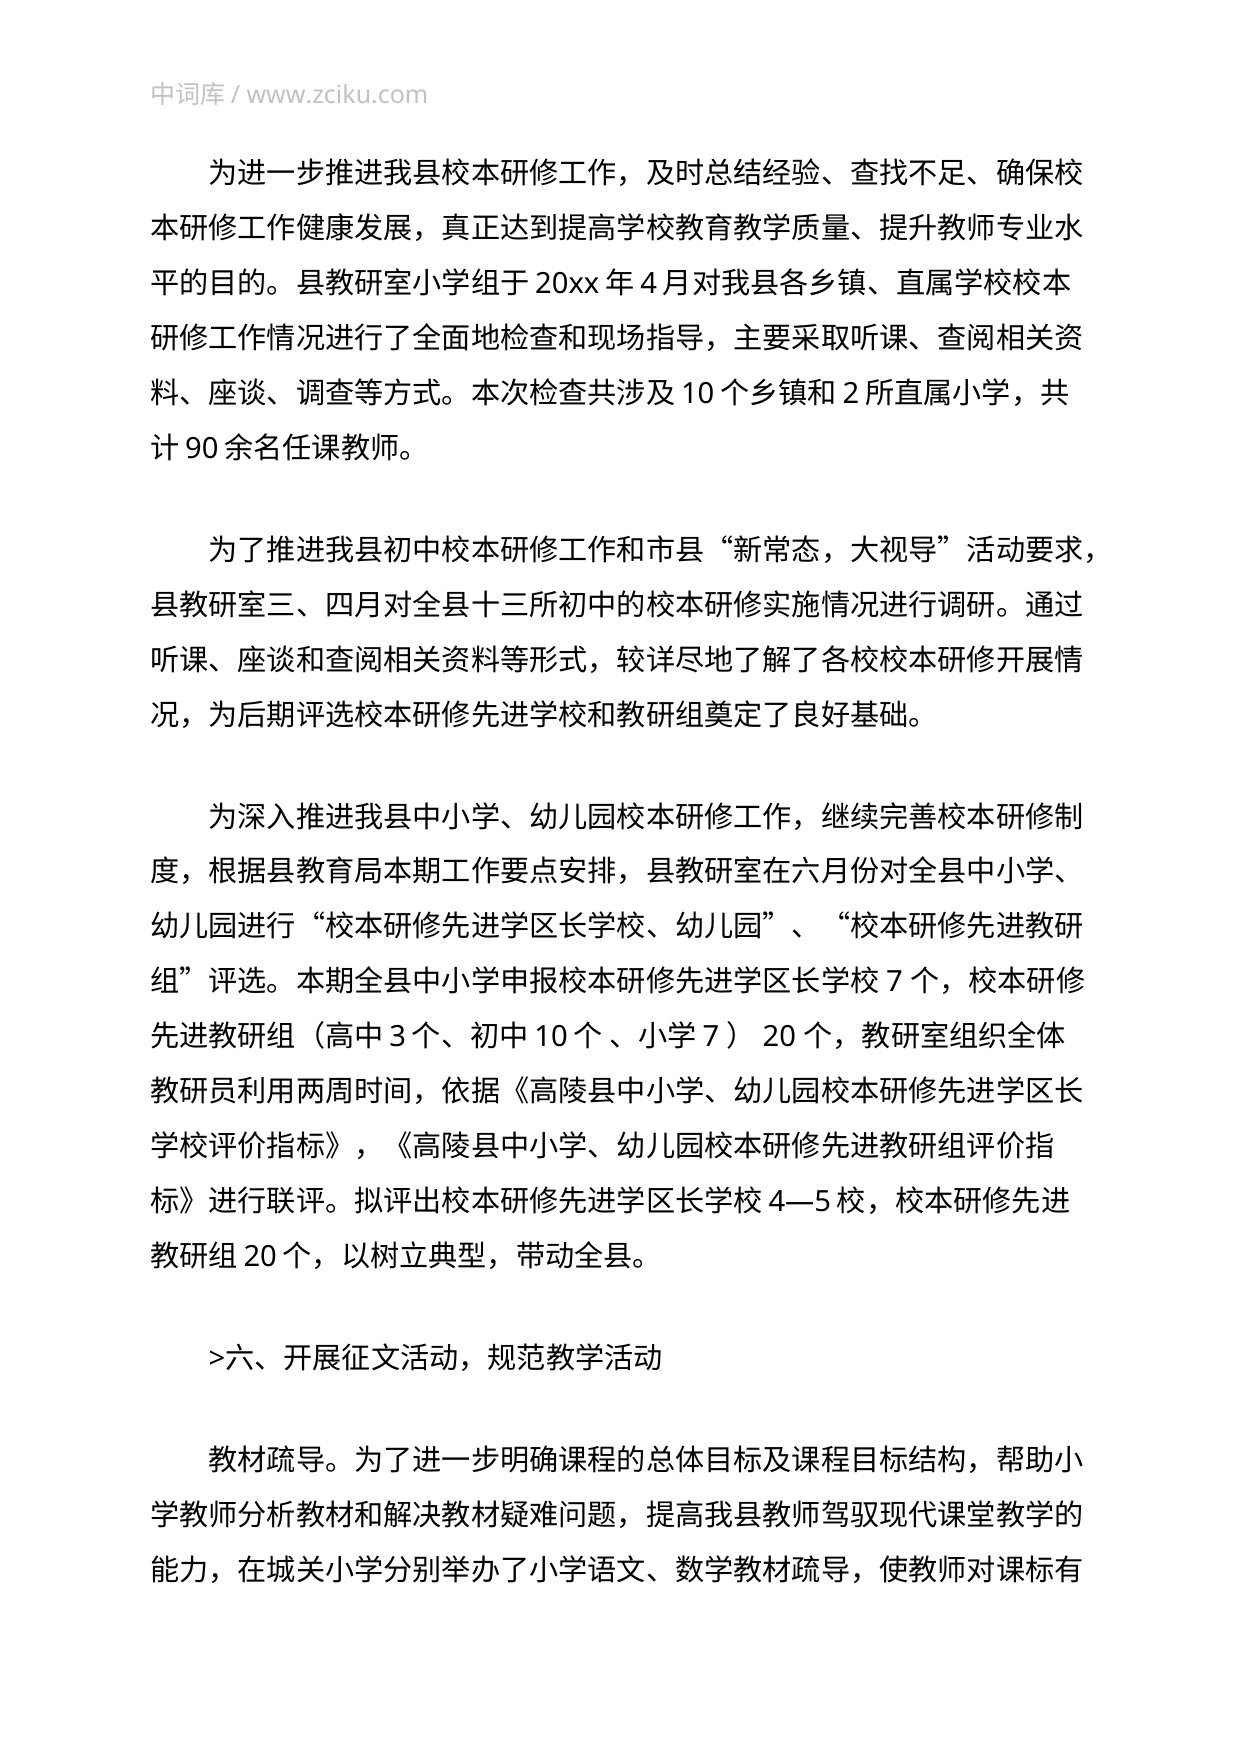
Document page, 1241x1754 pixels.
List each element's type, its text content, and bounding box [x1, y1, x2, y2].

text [150, 1437, 1090, 1589]
text 为深入推进我县中小学、幼儿园校本研修工作，继续完善校本研修制度，根据县教育局本期工作要点安排，县教研室在六月份对全县中小学、幼儿园进行“校本研修先进学区长学校、幼儿园”、“校本研修先进教研组”评选。本期全县中小学申报校本研修先进学区长学校 7 个，校本研修先进教研组（高中3个、初中10个 、小学7 ） 20 个，教研室组织全体教研员利用两周时间，依据《高陵县中小学、幼儿园校本研修先进学区长学校评价指标》，《高陵县中小学、幼儿园校本研修先进教研组评价指标》进行联评。拟评出校本研修先进学区长学校4—5校，校本研修先进教研组20个，以树立典型，带动全县。 [150, 793, 1090, 1275]
text 为了推进我县初中校本研修工作和市县“新常态，大视导”活动要求，县教研室三、四月对全县十三所初中的校本研修实施情况进行调研。通过听课、座谈和查阅相关资料等形式，较详尽地了解了各校校本研修开展情况，为后期评选校本研修先进学校和教研组奠定了良好基础。 [150, 527, 1090, 734]
text >六、开展征文活动，规范教学活动 [150, 1334, 1090, 1377]
text 为进一步推进我县校本研修工作，及时总结经验、查找不足、确保校本研修工作健康发展，真正达到提高学校教育教学质量、提升教师专业水平的目的。县教研室小学组于20xx年4月对我县各乡镇、直属学校校本研修工作情况进行了全面地检查和现场指导，主要采取听课、查阅相关资料、座谈、调查等方式。本次检查共涉及10个乡镇和2所直属小学，共计90余名任课教师。 [150, 150, 1090, 467]
